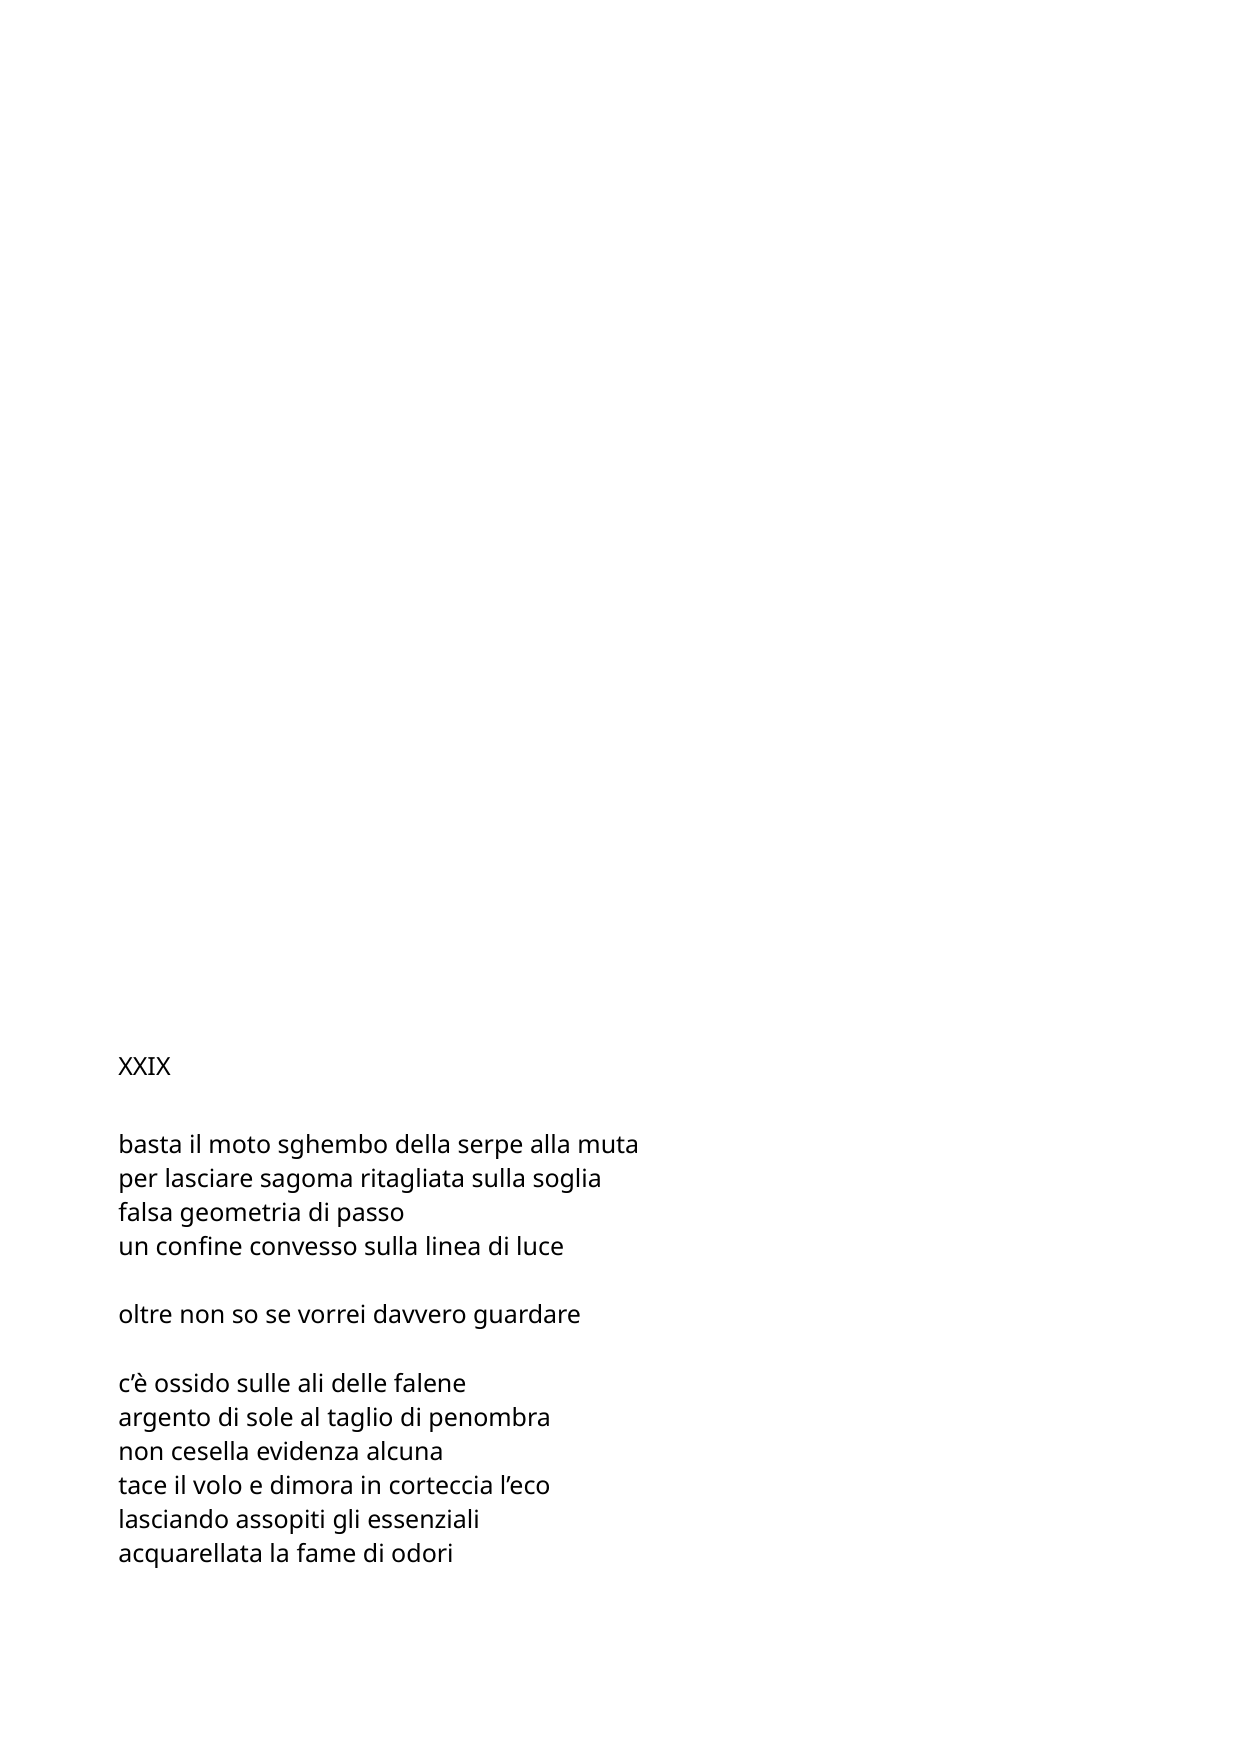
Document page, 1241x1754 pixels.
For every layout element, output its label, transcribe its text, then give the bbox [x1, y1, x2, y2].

text acquarellata la fame di odori [118, 1536, 1122, 1569]
text non cesella evidenza alcuna [118, 1433, 1122, 1467]
text c’è ossido sulle ali delle falene [118, 1365, 1122, 1399]
text per lasciare sagoma ritagliata sulla soglia [118, 1161, 1122, 1195]
text tace il volo e dimora in corteccia l’eco [118, 1467, 1122, 1501]
text lasciando assopiti gli essenziali [118, 1501, 1122, 1536]
text oltre non so se vorrei davvero guardare [118, 1297, 1122, 1331]
text basta il moto sghembo della serpe alla muta [118, 1127, 1122, 1161]
text XXIX [118, 1048, 1122, 1082]
text falsa geometria di passo [118, 1195, 1122, 1229]
text un confine convesso sulla linea di luce [118, 1229, 1122, 1263]
text argento di sole al taglio di penombra [118, 1399, 1122, 1433]
